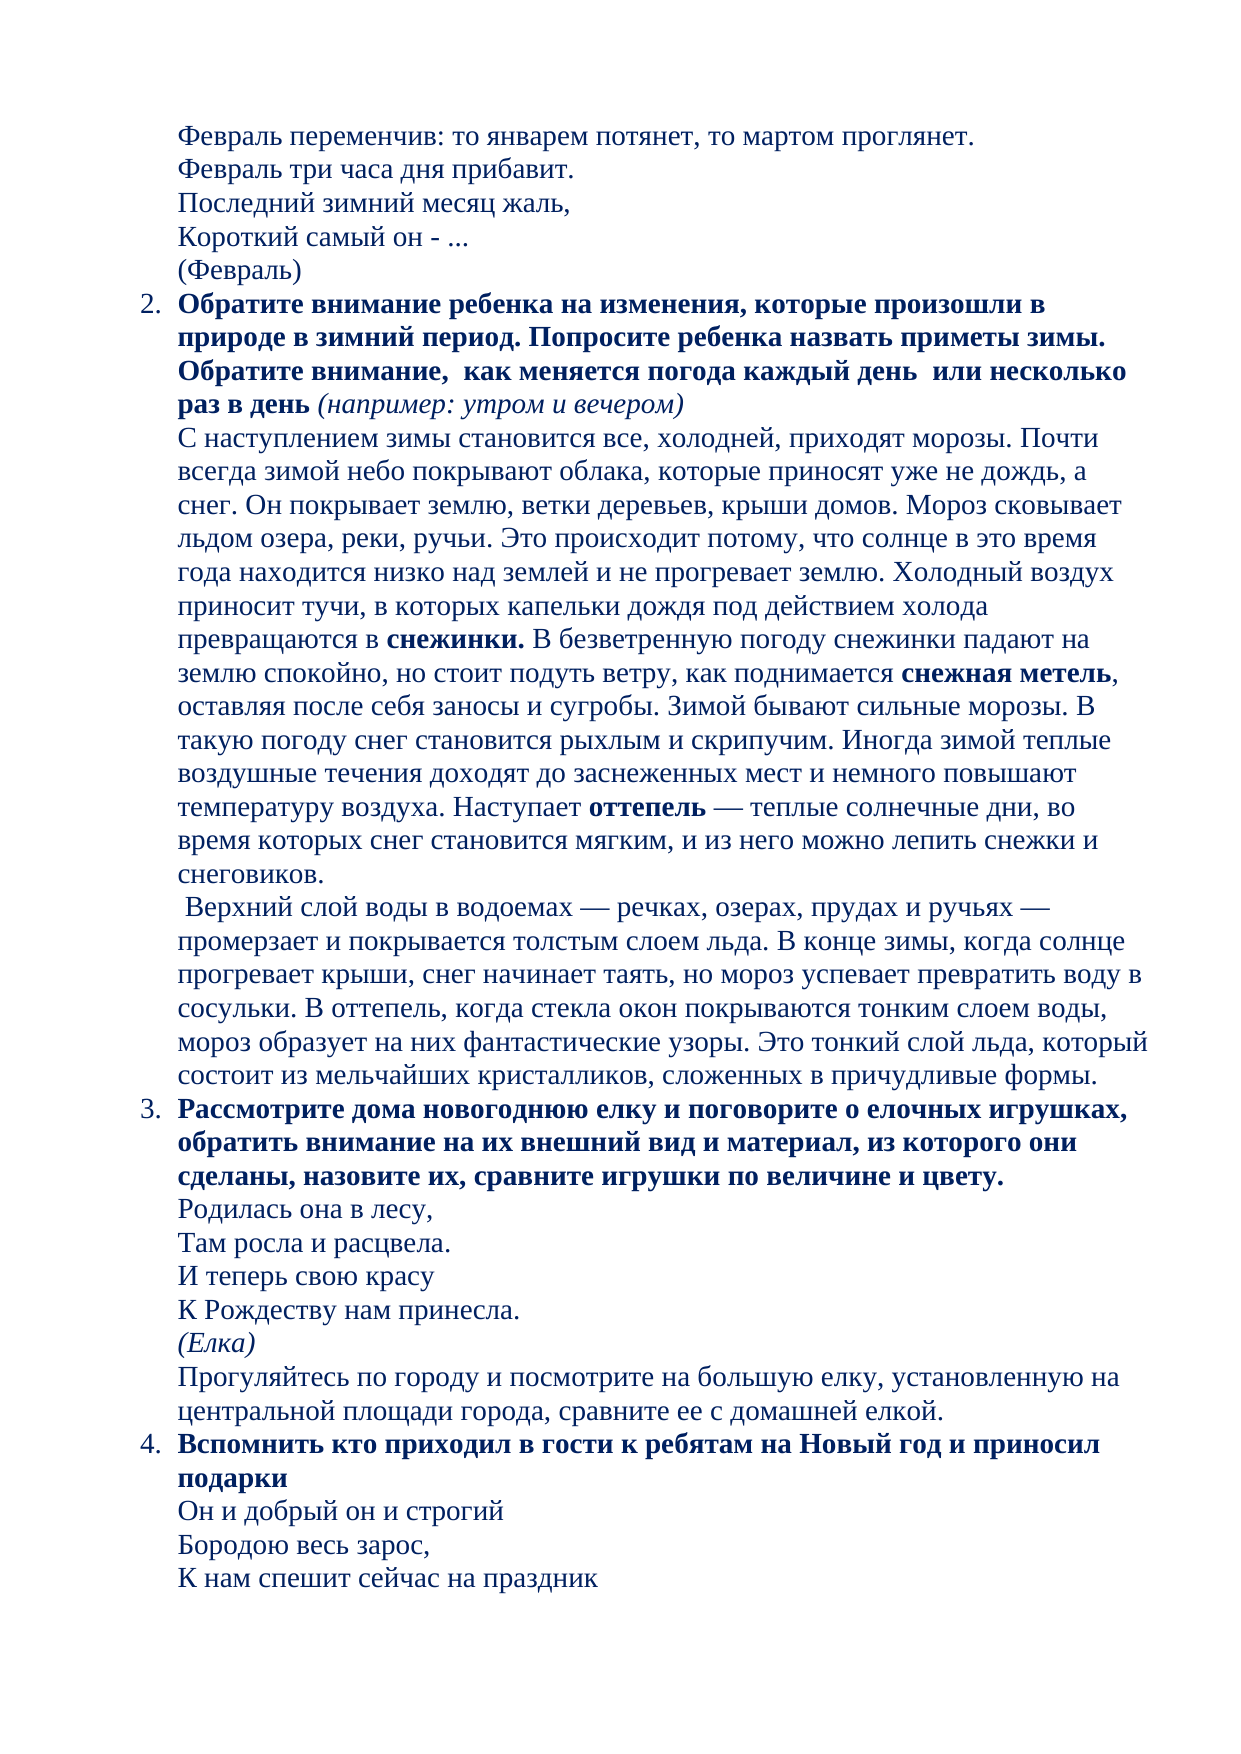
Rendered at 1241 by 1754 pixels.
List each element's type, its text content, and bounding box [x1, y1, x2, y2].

text Прогуляйтесь по городу и посмотрите на большую елку, установленную на центральной площади города, сравните ее с домашней елкой. [177, 1359, 1152, 1426]
text Родилась она в лесу, Там росла и расцвела. И теперь свою красу К Рождеству нам принесла. (Елка) [177, 1191, 1152, 1359]
list Рассмотрите дома новогоднюю елку и поговорите о елочных игрушках, обратить внимание на их внешний вид и материал, из которого они сделаны, назовите их, сравните игрушки по величине и цвету. [140, 1091, 1152, 1191]
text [177, 1493, 1152, 1594]
text Последний зимний месяц жаль, Короткий самый он - ... (Февраль) [177, 185, 1152, 286]
text С наступлением зимы становится все, холодней, приходят морозы. Почти всегда зимой небо покрывают облака, которые приносят уже не дождь, а снег. Он покрывает землю, ветки деревьев, крыши домов. Мороз сковывает льдом озера, реки, ручьи. Это происходит потому, что солнце в это время года находится низко над землей и не прогревает землю. Холодный воздух приносит тучи, в которых капельки дождя под действием холода превращаются в снежинки. В безветренную погоду снежинки падают на землю спокойно, но стоит подуть ветру, как поднимается снежная метель, оставляя после себя заносы и сугробы. Зимой бывают сильные морозы. В такую погоду снег становится рыхлым и скрипучим. Иногда зимой теплые воздушные течения доходят до заснеженных мест и немного повышают температуру воздуха. Наступает оттепель — теплые солнечные дни, во время которых снег становится мягким, и из него можно лепить снежки и снеговиков. Верхний слой воды в водоемах — речках, озерах, прудах и ручьях — промерзает и покрывается толстым слоем льда. В конце зимы, когда солнце прогревает крыши, снег начинает таять, но мороз успевает превратить воду в сосульки. В оттепель, когда стекла окон покрываются тонким слоем воды, мороз образует на них фантастические узоры. Это тонкий слой льда, который состоит из мельчайших кристалликов, сложенных в причудливые формы. [177, 420, 1152, 1091]
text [177, 118, 1152, 185]
list Обратите внимание ребенка на изменения, которые произошли в природе в зимний период. Попросите ребенка назвать приметы зимы. Обратите внимание, как меняется погода каждый день или несколько раз в день (например: утром и вечером) [140, 286, 1152, 420]
list Вспомнить кто приходил в гости к ребятам на Новый год и приносил подарки [140, 1426, 1152, 1493]
